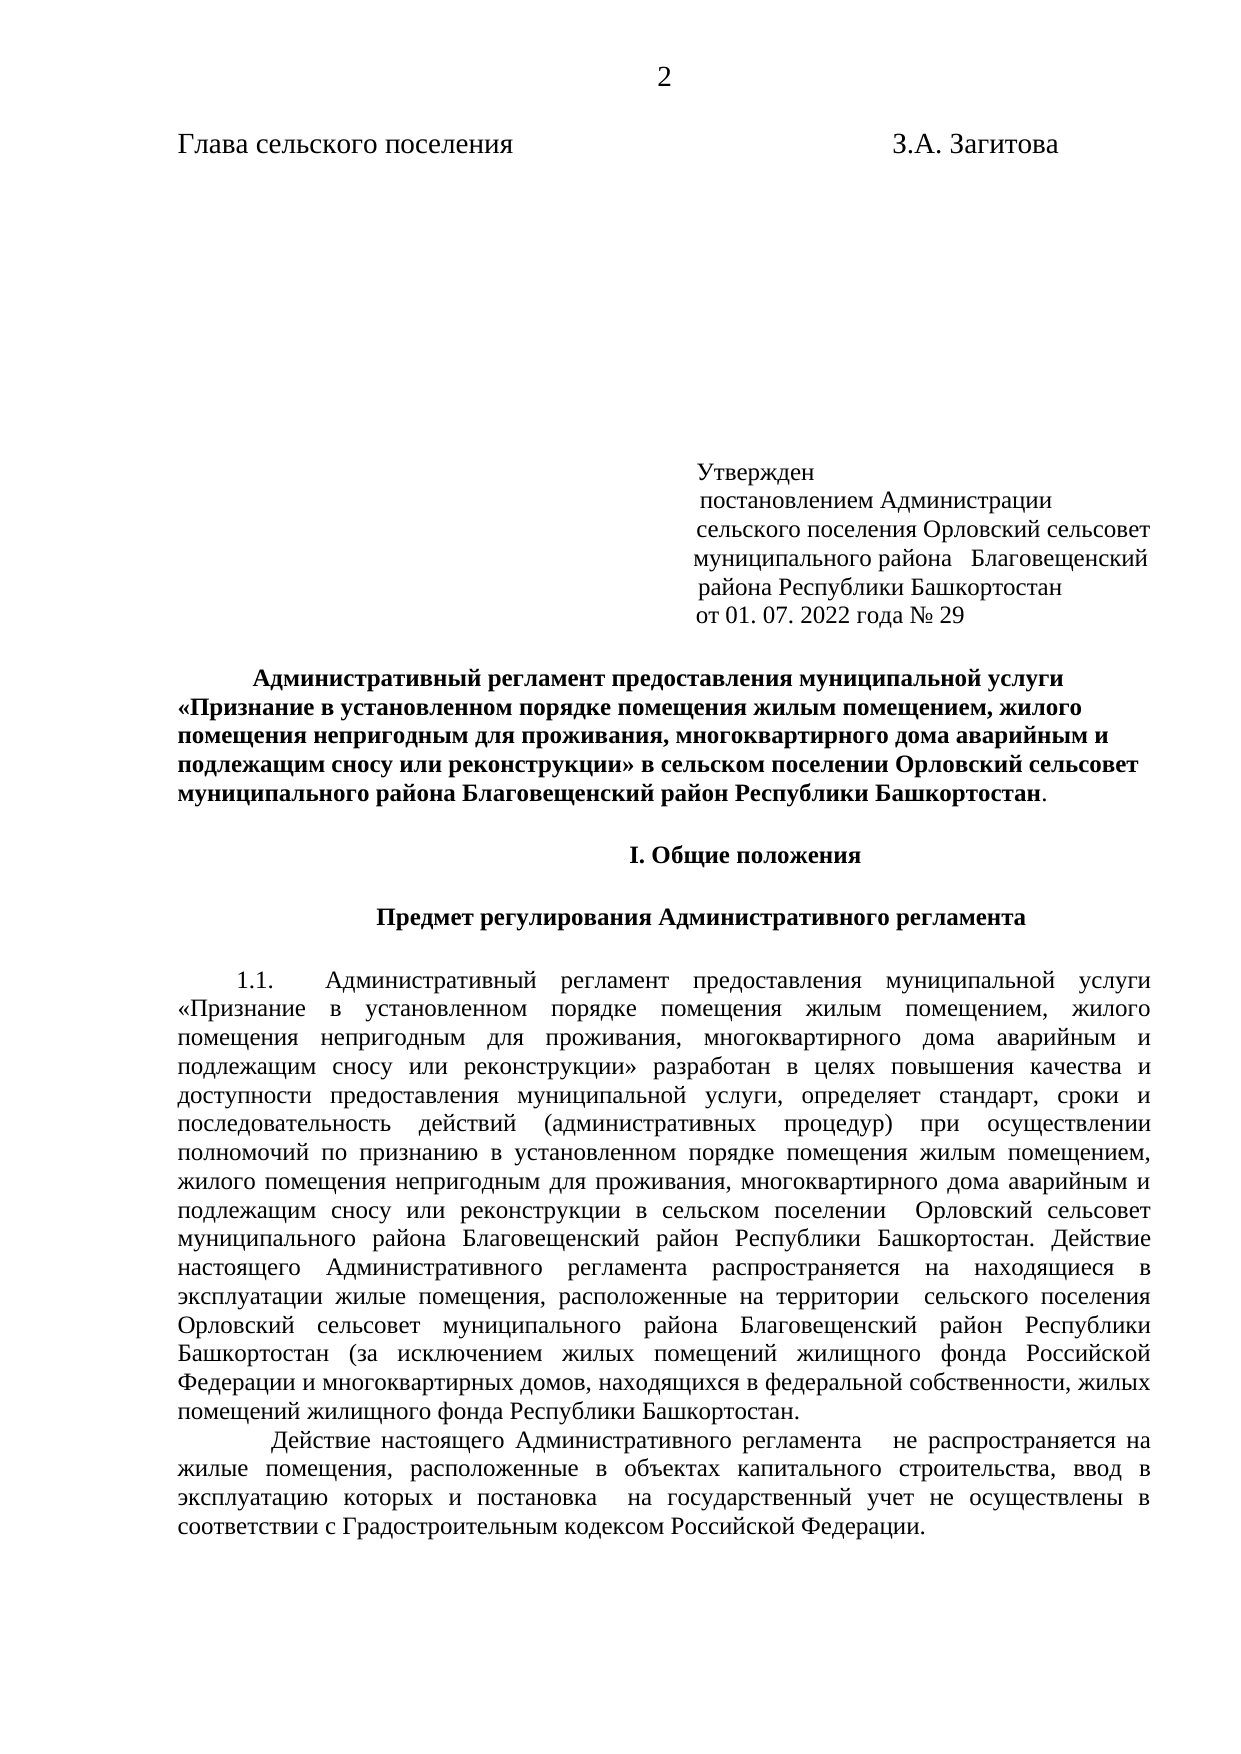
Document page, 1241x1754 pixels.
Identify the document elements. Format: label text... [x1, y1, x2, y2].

text сельского поселения Орловский сельсовет [177, 514, 1152, 543]
text Глава сельского поселения З.А. Загитова [177, 126, 1152, 160]
text муниципального района Благовещенский [177, 543, 1152, 572]
text Административный регламент предоставления муниципальной услуги «Признание в установленном порядке помещения жилым помещением, жилого помещения непригодным для проживания, многоквартирного дома аварийным и подлежащим сносу или реконструкции» в сельском поселении Орловский сельсовет муниципального района Благовещенский район Республики Башкортостан. [177, 663, 1152, 807]
text района Республики Башкортостан [177, 572, 1152, 601]
text Предмет регулирования Административного регламента [177, 902, 1152, 931]
text Действие настоящего Административного регламента не распространяется на жилые помещения, расположенные в объектах капитального строительства, ввод в эксплуатацию которых и постановка на государственный учет не осуществлены в соответствии с Градостроительным кодексом Российской Федерации. [177, 1425, 1152, 1540]
list Административный регламент предоставления муниципальной услуги «Признание в установленном порядке помещения жилым помещением, жилого помещения непригодным для проживания, многоквартирного дома аварийным и подлежащим сносу или реконструкции» разработан в целях повышения качества и доступности предоставления муниципальной услуги, определяет стандарт, сроки и последовательность действий (административных процедур) при осуществлении полномочий по признанию в установленном порядке помещения жилым помещением, жилого помещения непригодным для проживания, многоквартирного дома аварийным и подлежащим сносу или реконструкции в сельском поселении Орловский сельсовет муниципального района Благовещенский район Республики Башкортостан. Действие настоящего Административного регламента распространяется на находящиеся в эксплуатации жилые помещения, расположенные на территории сельского поселения Орловский сельсовет муниципального района Благовещенский район Республики Башкортостан (за исключением жилых помещений жилищного фонда Российской Федерации и многоквартирных домов, находящихся в федеральной собственности, жилых помещений жилищного фонда Республики Башкортостан. [177, 965, 1152, 1425]
text Утвержден [177, 457, 1152, 486]
text I. Общие положения [177, 840, 1152, 869]
text постановлением Администрации [177, 486, 1152, 514]
text от 01. 07. 2022 года № 29 [177, 601, 1152, 629]
